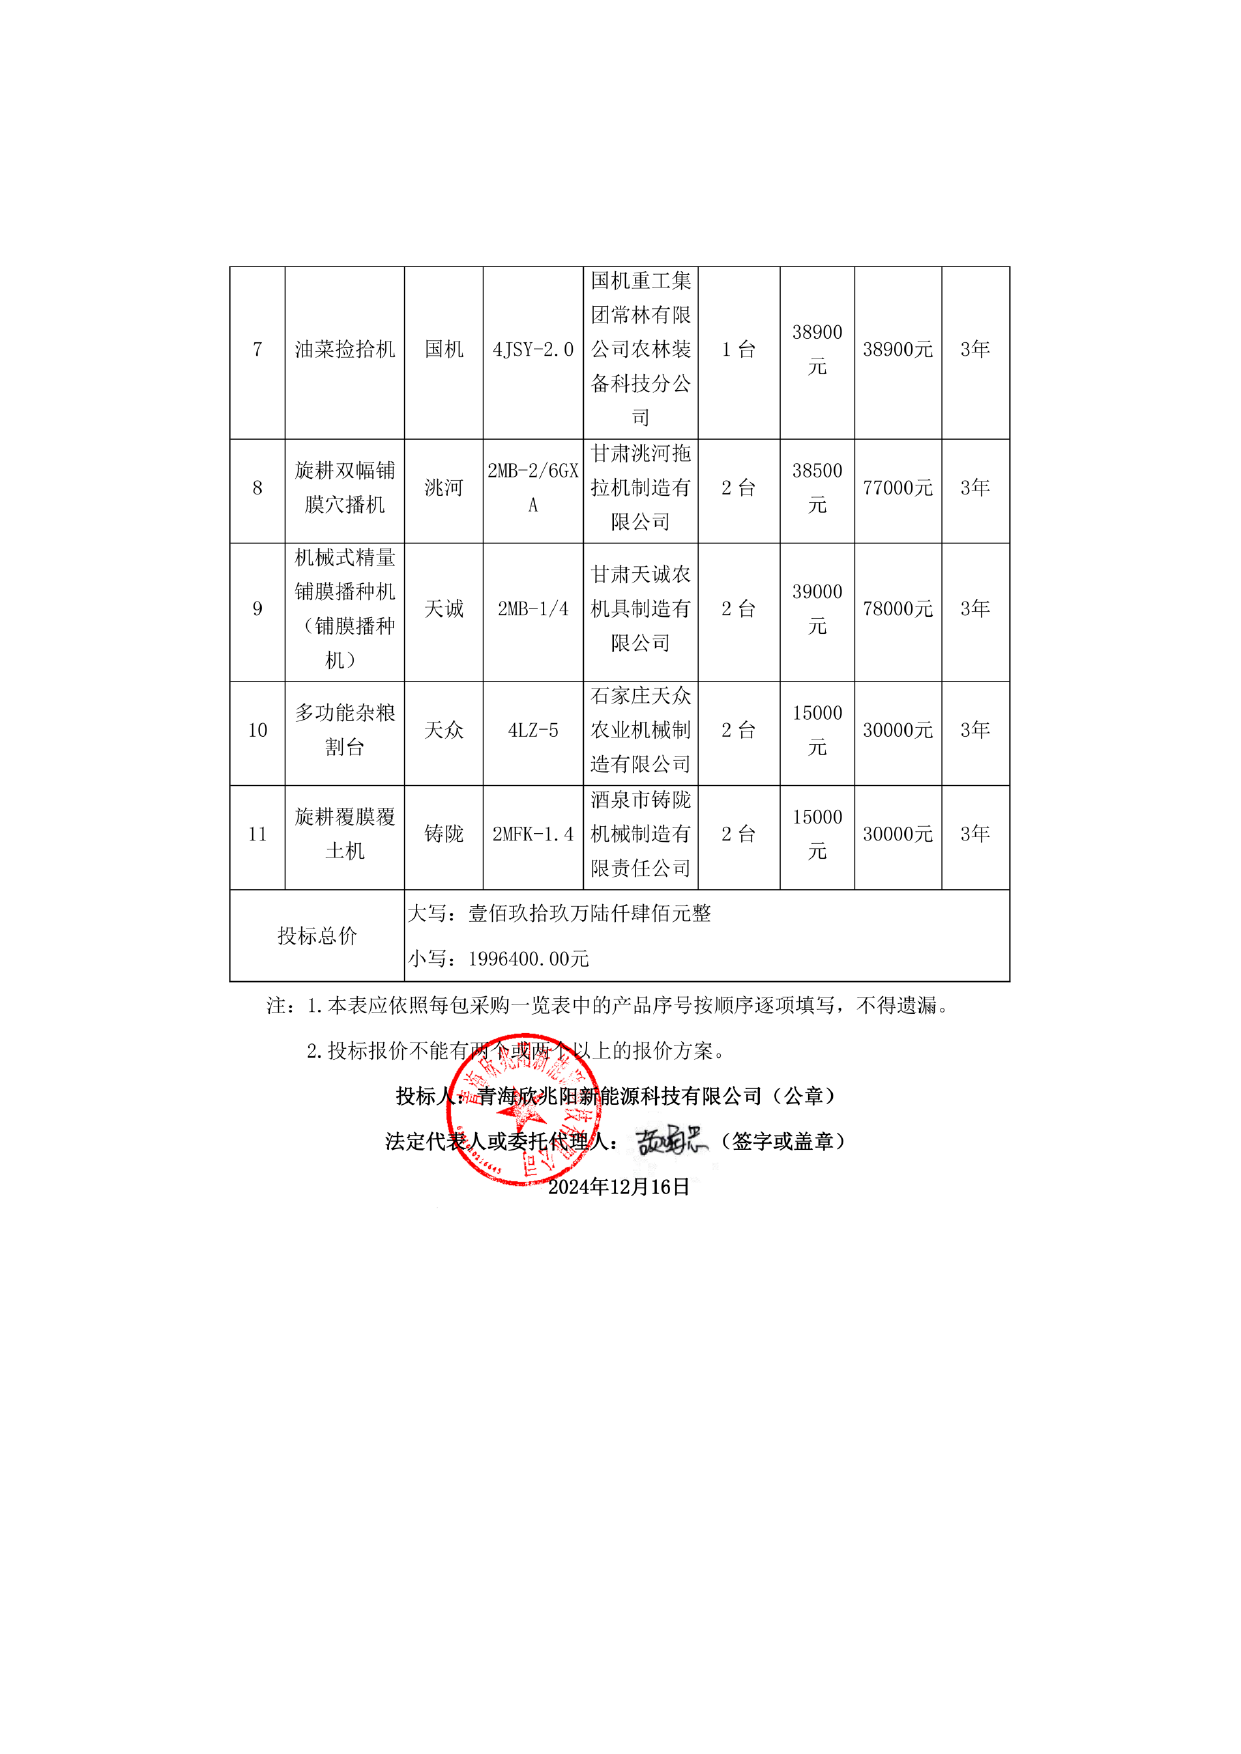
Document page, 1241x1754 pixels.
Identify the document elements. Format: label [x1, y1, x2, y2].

picture [187, 162, 1052, 1385]
